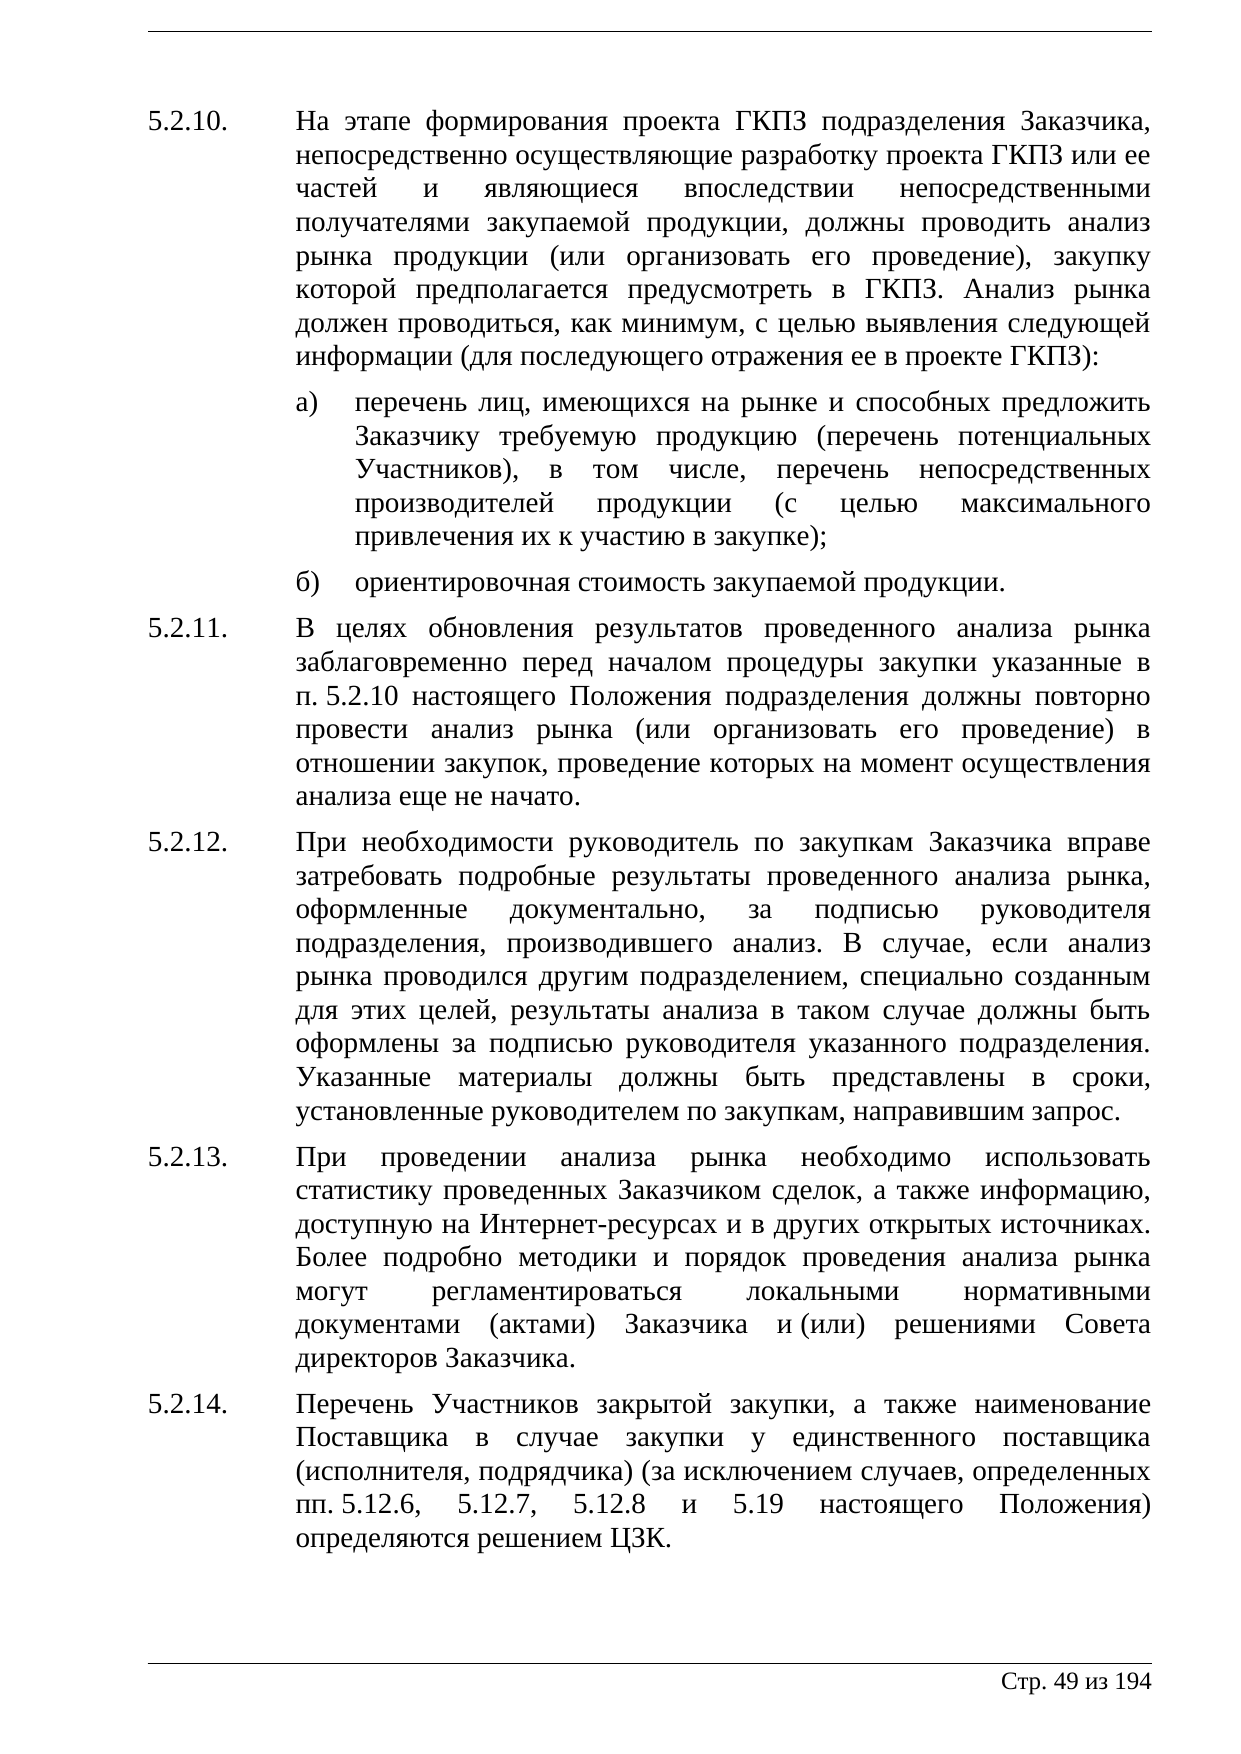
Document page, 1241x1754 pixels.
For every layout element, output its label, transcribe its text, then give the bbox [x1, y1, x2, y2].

list При необходимости руководитель по закупкам Заказчика вправе затребовать подробные результаты проведенного анализа рынка, оформленные документально, за подписью руководителя подразделения, производившего анализ. В случае, если анализ рынка проводился другим подразделением, специально созданным для этих целей, результаты анализа в таком случае должны быть оформлены за подписью руководителя указанного подразделения. Указанные материалы должны быть представлены в сроки, установленные руководителем по закупкам, направившим запрос. [148, 824, 1152, 1126]
list При проведении анализа рынка необходимо использовать статистику проведенных Заказчиком сделок, а также информацию, доступную на Интернет-ресурсах и в других открытых источниках. Более подробно методики и порядок проведения анализа рынка могут регламентироваться локальными нормативными документами (актами) Заказчика и (или) решениями Совета директоров Заказчика. [148, 1139, 1152, 1373]
list ориентировочная стоимость закупаемой продукции. [295, 564, 1152, 598]
list Перечень Участников закрытой закупки, а также наименование Поставщика в случае закупки у единственного поставщика (исполнителя, подрядчика) (за исключением случаев, определенных пп. 5.12.6, 5.12.7, 5.12.8 и 5.19 настоящего Положения) определяются решением ЦЗК. [148, 1386, 1152, 1554]
list В целях обновления результатов проведенного анализа рынка заблаговременно перед началом процедуры закупки указанные в п. 5.2.10 настоящего Положения подразделения должны повторно провести анализ рынка (или организовать его проведение) в отношении закупок, проведение которых на момент осуществления анализа еще не начато. [148, 611, 1152, 812]
list На этапе формирования проекта ГКПЗ подразделения Заказчика, непосредственно осуществляющие разработку проекта ГКПЗ или ее частей и являющиеся впоследствии непосредственными получателями закупаемой продукции, должны проводить анализ рынка продукции (или организовать его проведение), закупку которой предполагается предусмотреть в ГКПЗ. Анализ рынка должен проводиться, как минимум, с целью выявления следующей информации (для последующего отражения ее в проекте ГКПЗ): [148, 103, 1152, 372]
list перечень лиц, имеющихся на рынке и способных предложить Заказчику требуемую продукцию (перечень потенциальных Участников), в том числе, перечень непосредственных производителей продукции (с целью максимального привлечения их к участию в закупке); [295, 384, 1152, 552]
